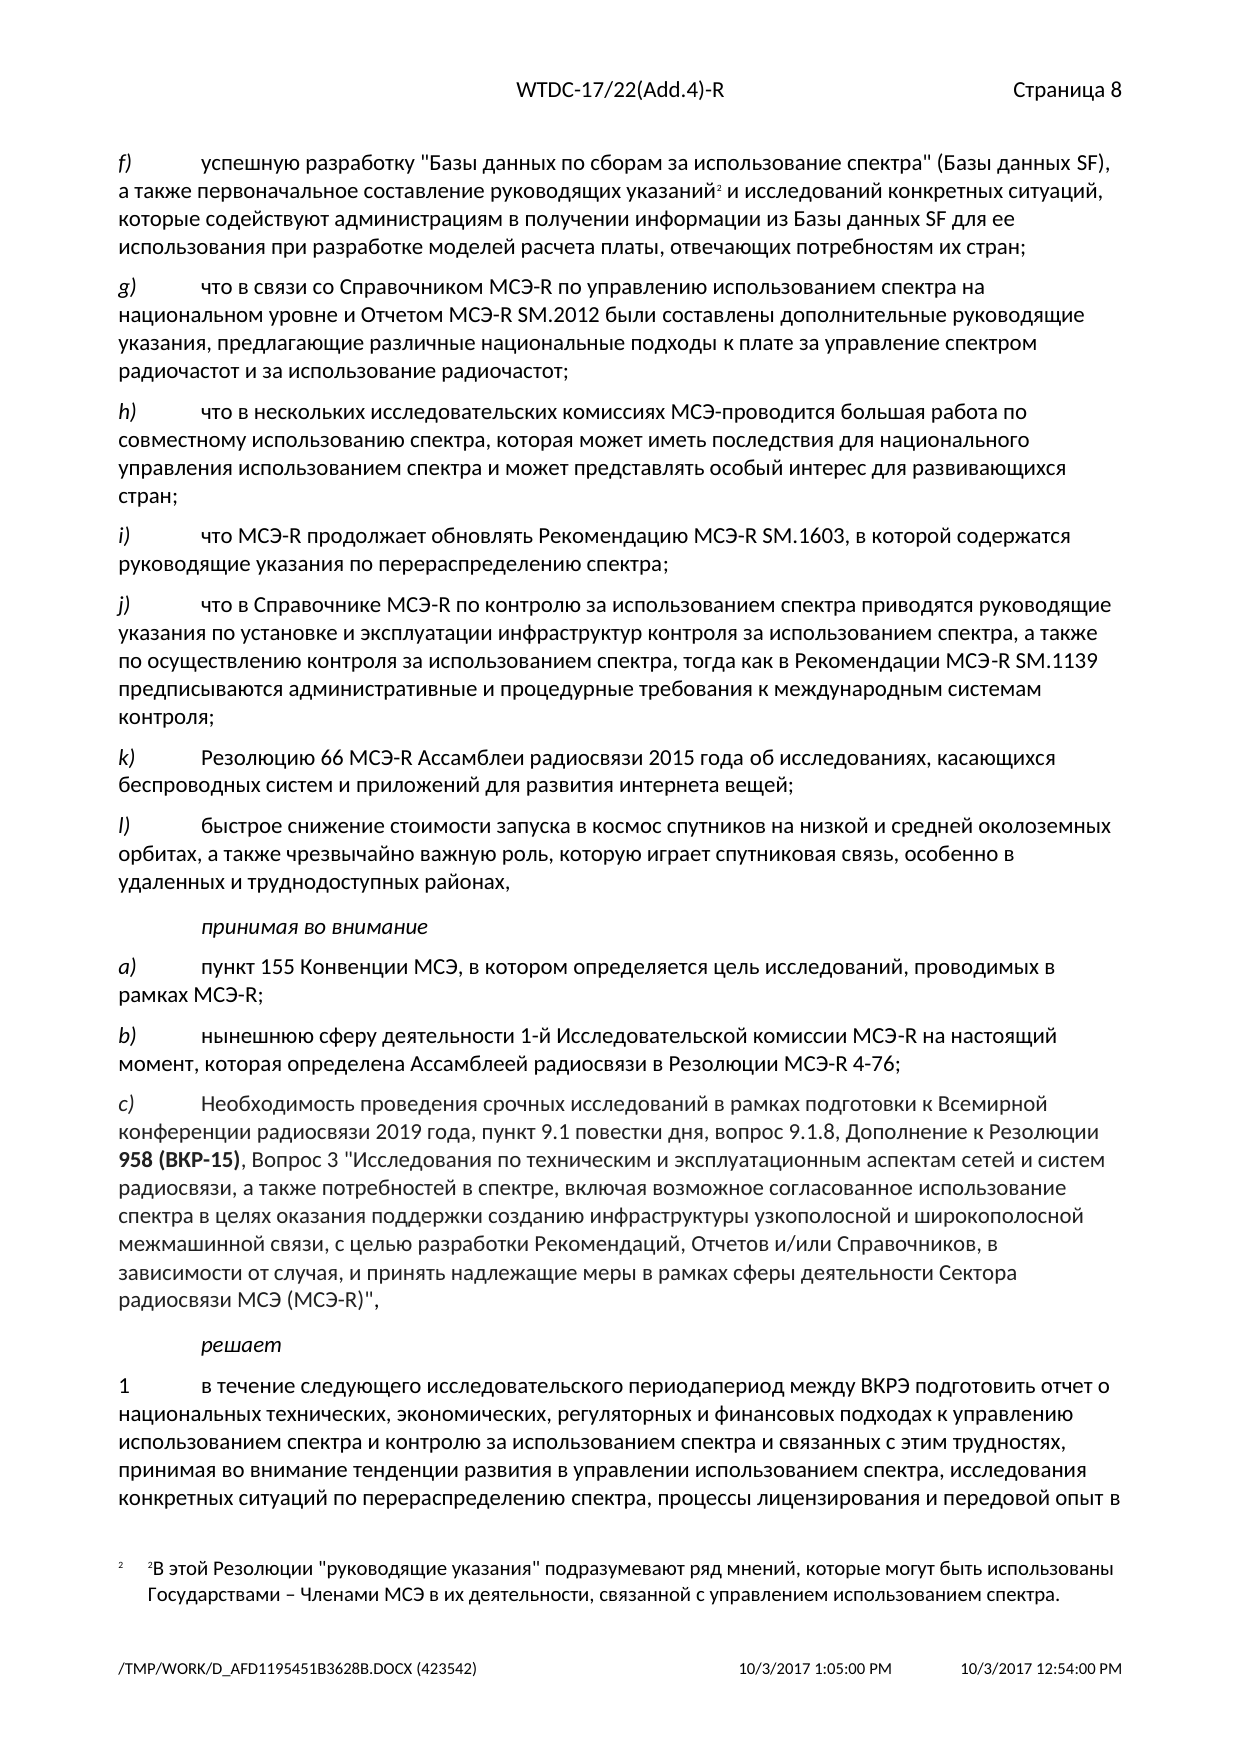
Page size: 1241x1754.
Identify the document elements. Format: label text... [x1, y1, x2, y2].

text , [118, 1089, 1122, 1314]
text a) пункт 155 Конвенции МСЭ, в котором определяется цель исследований, проводимых в рамках МСЭ-R; [118, 952, 1122, 1008]
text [118, 1371, 1122, 1511]
text j) что в Справочнике МСЭ-R по контролю за использованием спектра приводятся руководящие указания по установке и эксплуатации инфраструктур контроля за использованием спектра, а также по осуществлению контроля за использованием спектра, тогда как в Рекомендации МСЭ-R SM.1139 предписываются административные и процедурные требования к международным системам контроля [118, 590, 1122, 730]
text принимая во внимание [201, 912, 1122, 940]
text g) что в связи со Справочником МСЭ-R по управлению использованием спектра на национальном уровне и Отчетом МСЭ-R SM.2012 были составлены дополнительные руководящие указания, предлагающие различные национальные подходы к плате за управление спектром радиочастот и за использование радиочастот; [118, 272, 1122, 384]
text i) что МСЭ-R продолжает обновлять Рекомендацию МСЭ-R SM.1603, в которой содержатся руководящие указания по перераспределению спектра; [118, 521, 1122, 577]
text b) нынешнюю сферу деятельности 1-й Исследовательской комиссии МСЭ-R на настоящий момент, которая определена Ассамблеей радиосвязи в Резолюции МСЭ-R 4- [118, 1021, 1122, 1077]
text , [118, 811, 1122, 895]
text f) успешную разработку "Базы данных по сборам за использование спектра" (Базы данных SF), а также первоначальное составление руководящих указаний2 и исследований конкретных ситуаций, которые содействуют администрациям в получении информации из Базы данных SF для ее использования при разработке моделей расчета платы, отвечающих потребностям их стран; [118, 148, 1122, 260]
text h) что в нескольких исследовательских комиссиях МСЭ-проводится большая работа по совместному использованию спектра, которая может иметь последствия для национального управления использованием спектра и может представлять особый интерес для развивающихся стран; [118, 397, 1122, 509]
text решает [201, 1330, 1122, 1358]
